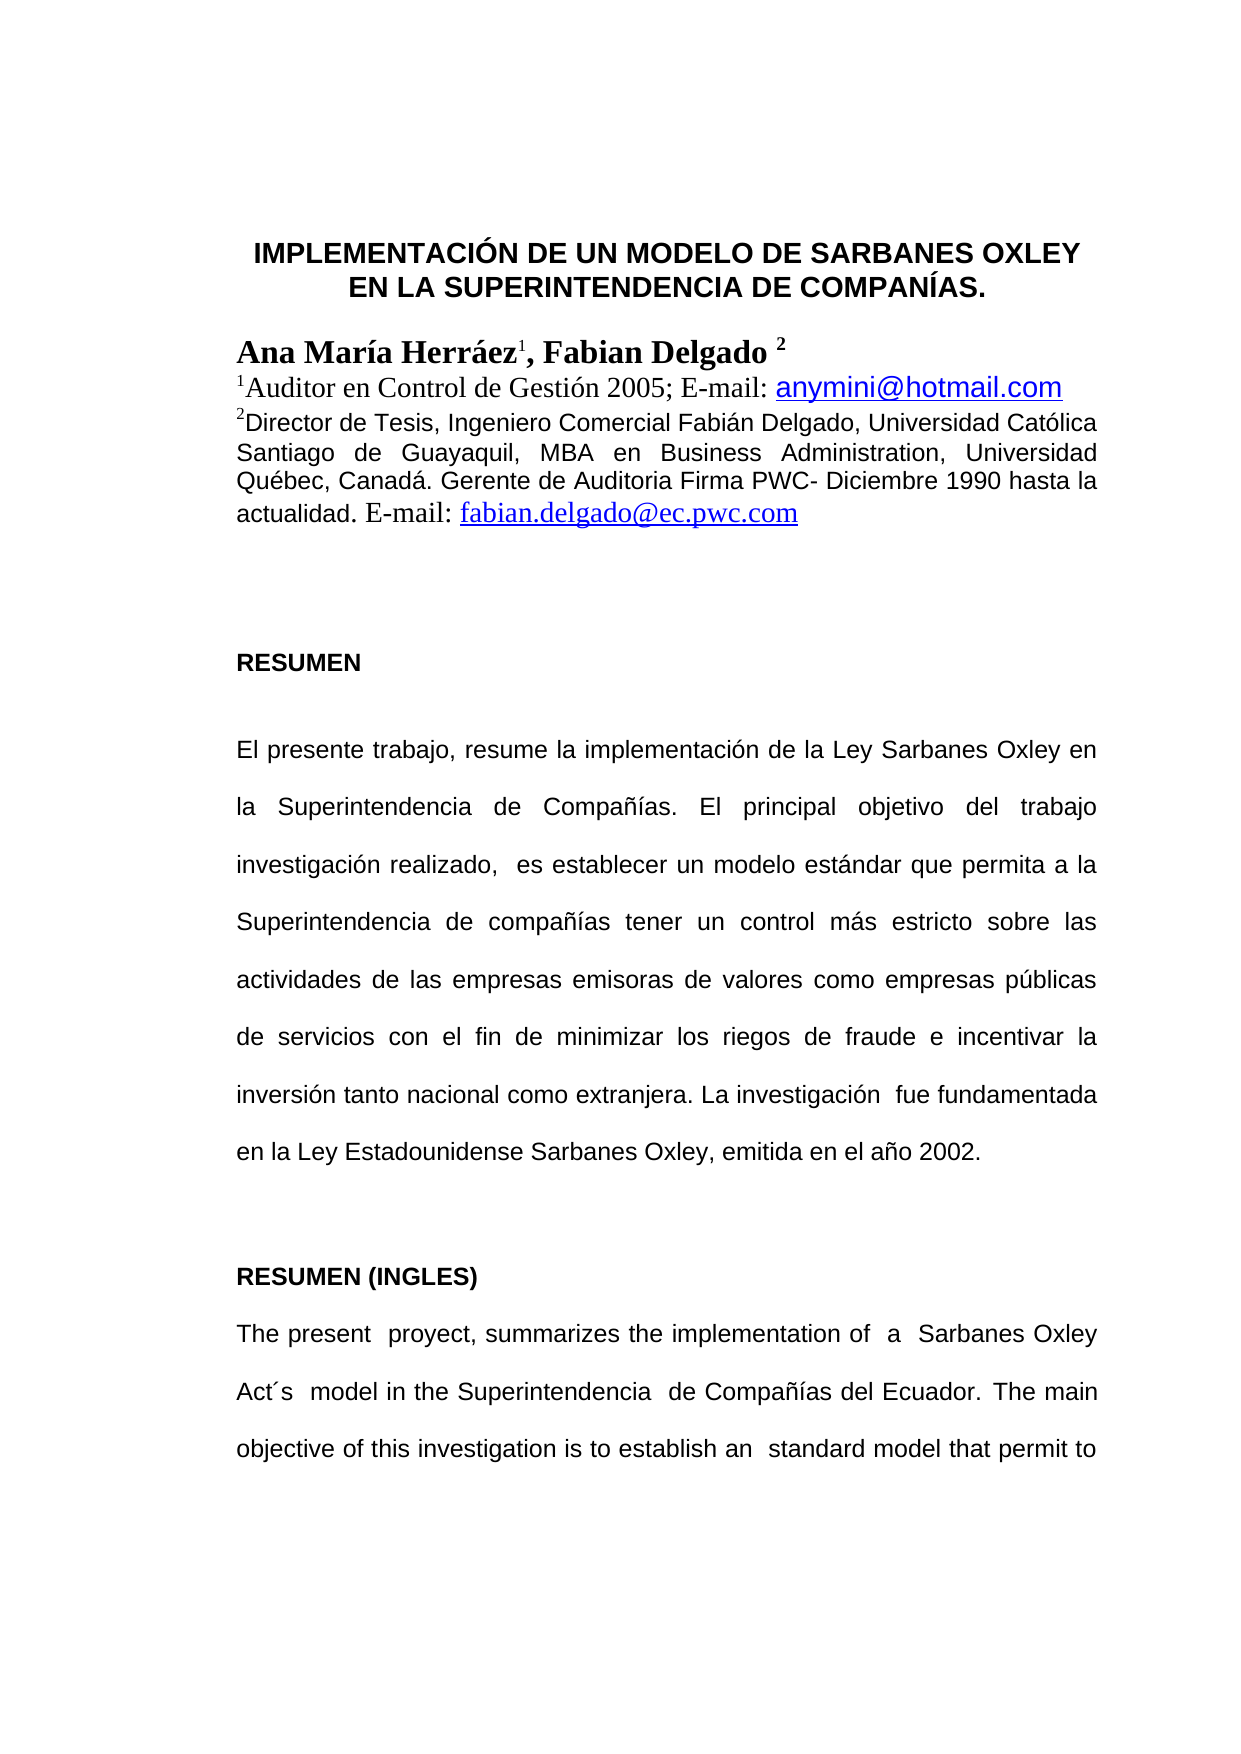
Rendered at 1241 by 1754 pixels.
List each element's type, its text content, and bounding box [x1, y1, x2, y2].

subtitle RESUMEN (INGLES) [236, 1262, 1098, 1291]
subtitle RESUMEN [236, 648, 1098, 677]
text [236, 1319, 1098, 1463]
subtitle Ana María Herráez1, Fabian Delgado 2 [236, 332, 1098, 370]
text 2Director de Tesis, Ingeniero Comercial Fabián Delgado, Universidad Católica Santiago de Guayaquil, MBA en Business Administration, Universidad Québec, Canadá. Gerente de Auditoria Firma PWC- Diciembre 1990 hasta la actualidad. E-mail: fabian.delgado@ec.pwc.com [236, 404, 1098, 529]
text El presente trabajo, resume la implementación de la Ley Sarbanes Oxley en la Superintendencia de Compañías. El principal objetivo del trabajo investigación realizado, es establecer un modelo estándar que permita a la Superintendencia de compañías tener un control más estricto sobre las actividades de las empresas emisoras de valores como empresas públicas de servicios con el fin de minimizar los riegos de fraude e incentivar la inversión tanto nacional como extranjera. La investigación fue fundamentada en la Ley Estadounidense Sarbanes Oxley, emitida en el año 2002. [236, 735, 1098, 1166]
text 1Auditor en Control de Gestión 2005; E-mail: anymini@hotmail.com [236, 370, 1098, 404]
text IMPLEMENTACIÓN DE UN MODELO DE SARBANES OXLEY EN LA SUPERINTENDENCIA DE COMPANÍAS. [236, 236, 1098, 303]
